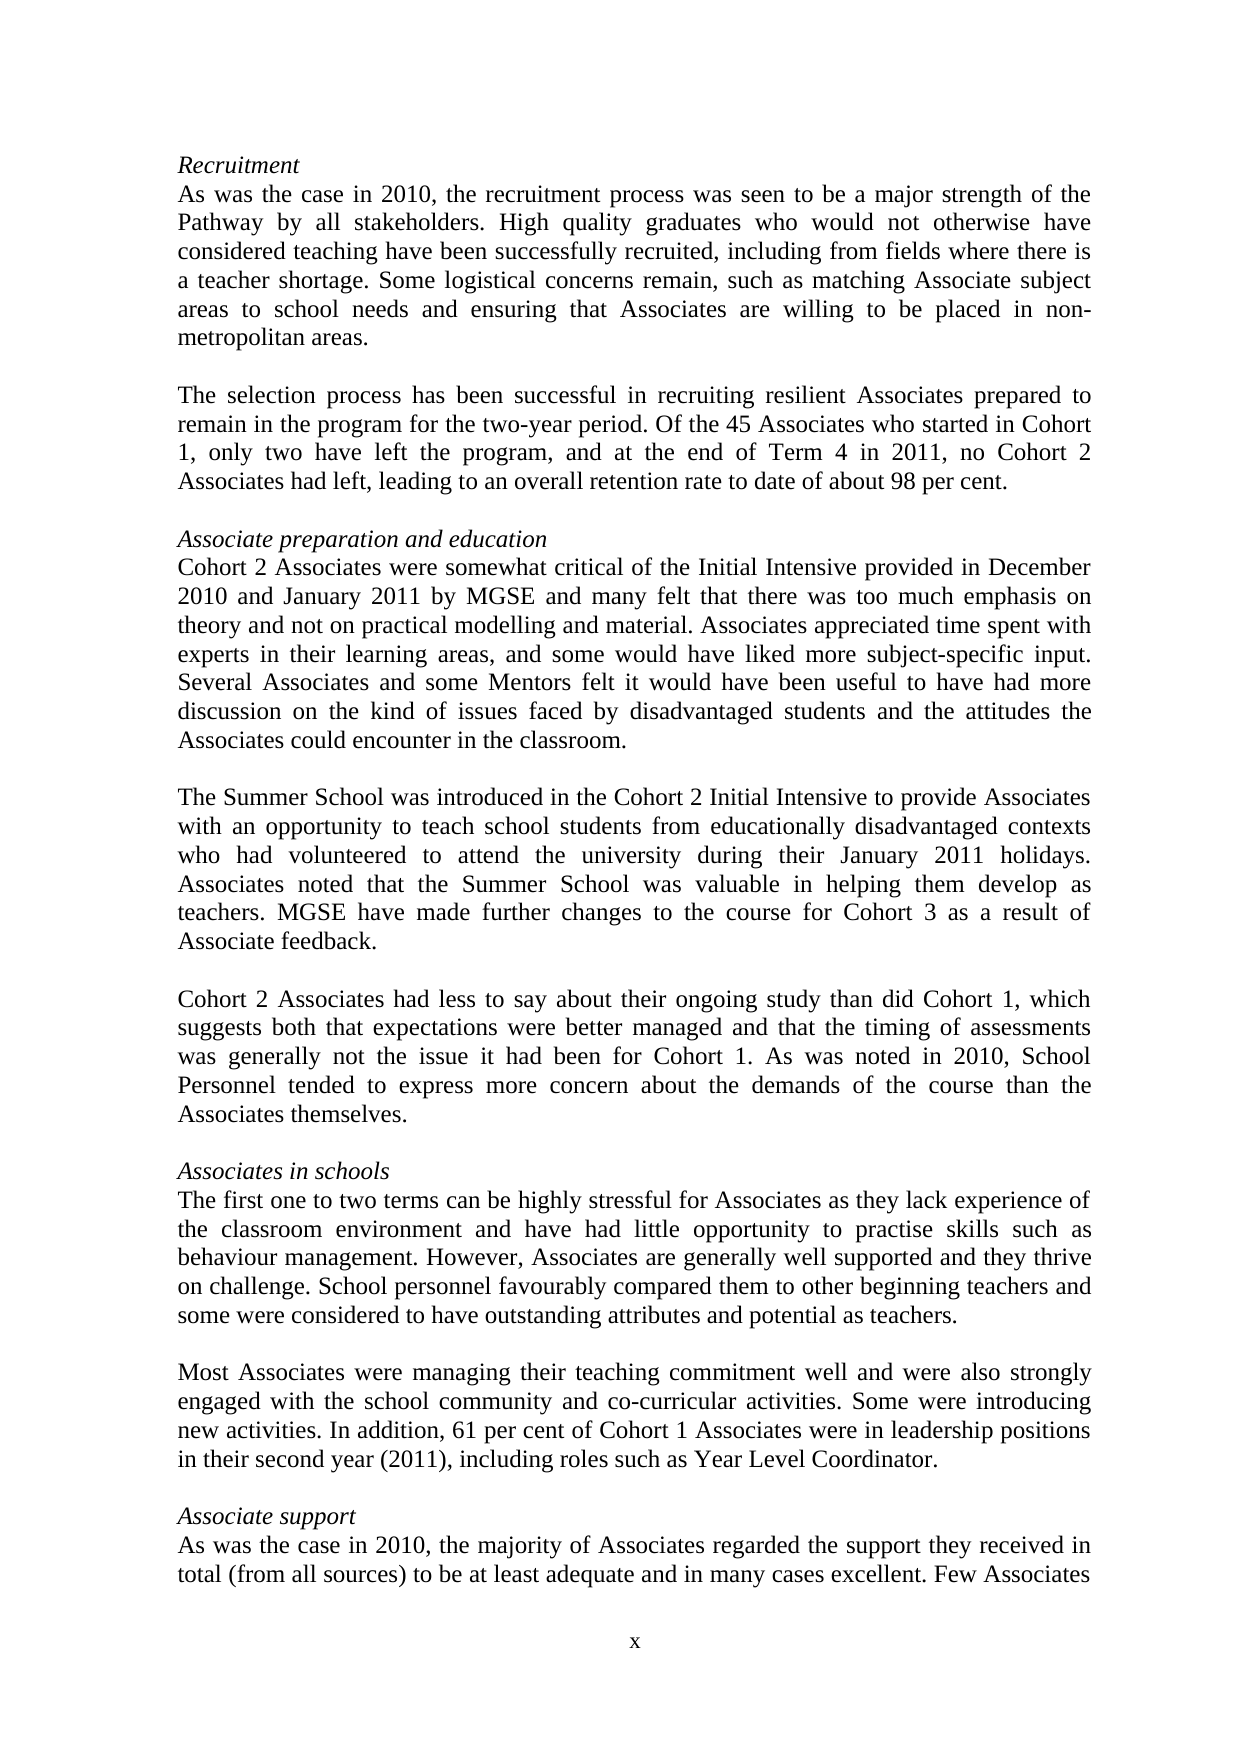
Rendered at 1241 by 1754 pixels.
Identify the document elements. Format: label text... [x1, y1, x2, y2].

text Most Associates were managing their teaching commitment well and were also strongly engaged with the school community and co-curricular activities. Some were introducing new activities. In addition, 61 per cent of Cohort 1 Associates were in leadership positions in their second year (2011), including roles such as Year Level Coordinator. [177, 1357, 1092, 1472]
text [177, 1530, 1092, 1587]
text The selection process has been successful in recruiting resilient Associates prepared to remain in the program for the two-year period. Of the 45 Associates who started in Cohort 1, only two have left the program, and at the end of Term 4 in 2011, no Cohort 2 Associates had left, leading to an overall retention rate to date of about 98 per cent. [177, 380, 1092, 495]
text Cohort 2 Associates were somewhat critical of the Initial Intensive provided in December 2010 and January 2011 by MGSE and many felt that there was too much emphasis on theory and not on practical modelling and material. Associates appreciated time spent with experts in their learning areas, and some would have liked more subject-specific input. Several Associates and some Mentors felt it would have been useful to have had more discussion on the kind of issues faced by disadvantaged students and the attitudes the Associates could encounter in the classroom. [177, 552, 1092, 754]
text Associate preparation and education [177, 524, 1092, 552]
text Cohort 2 Associates had less to say about their ongoing study than did Cohort 1, which suggests both that expectations were better managed and that the timing of assessments was generally not the issue it had been for Cohort 1. As was noted in 2010, School Personnel tended to express more concern about the demands of the course than the Associates themselves. [177, 984, 1092, 1127]
text As was the case in 2010, the recruitment process was seen to be a major strength of the Pathway by all stakeholders. High quality graduates who would not otherwise have considered teaching have been successfully recruited, including from fields where there is a teacher shortage. Some logistical concerns remain, such as matching Associate subject areas to school needs and ensuring that Associates are willing to be placed in non-metropolitan areas. [177, 179, 1092, 351]
text Associates in schools [177, 1156, 1092, 1185]
text Associate support [177, 1501, 1092, 1530]
text The Summer School was introduced in the Cohort 2 Initial Intensive to provide Associates with an opportunity to teach school students from educationally disadvantaged contexts who had volunteered to attend the university during their January 2011 holidays. Associates noted that the Summer School was valuable in helping them develop as teachers. MGSE have made further changes to the course for Cohort 3 as a result of Associate feedback. [177, 782, 1092, 955]
text The first one to two terms can be highly stressful for Associates as they lack experience of the classroom environment and have had little opportunity to practise skills such as behaviour management. However, Associates are generally well supported and they thrive on challenge. School personnel favourably compared them to other beginning teachers and some were considered to have outstanding attributes and potential as teachers. [177, 1185, 1092, 1329]
text Recruitment [177, 150, 1092, 179]
